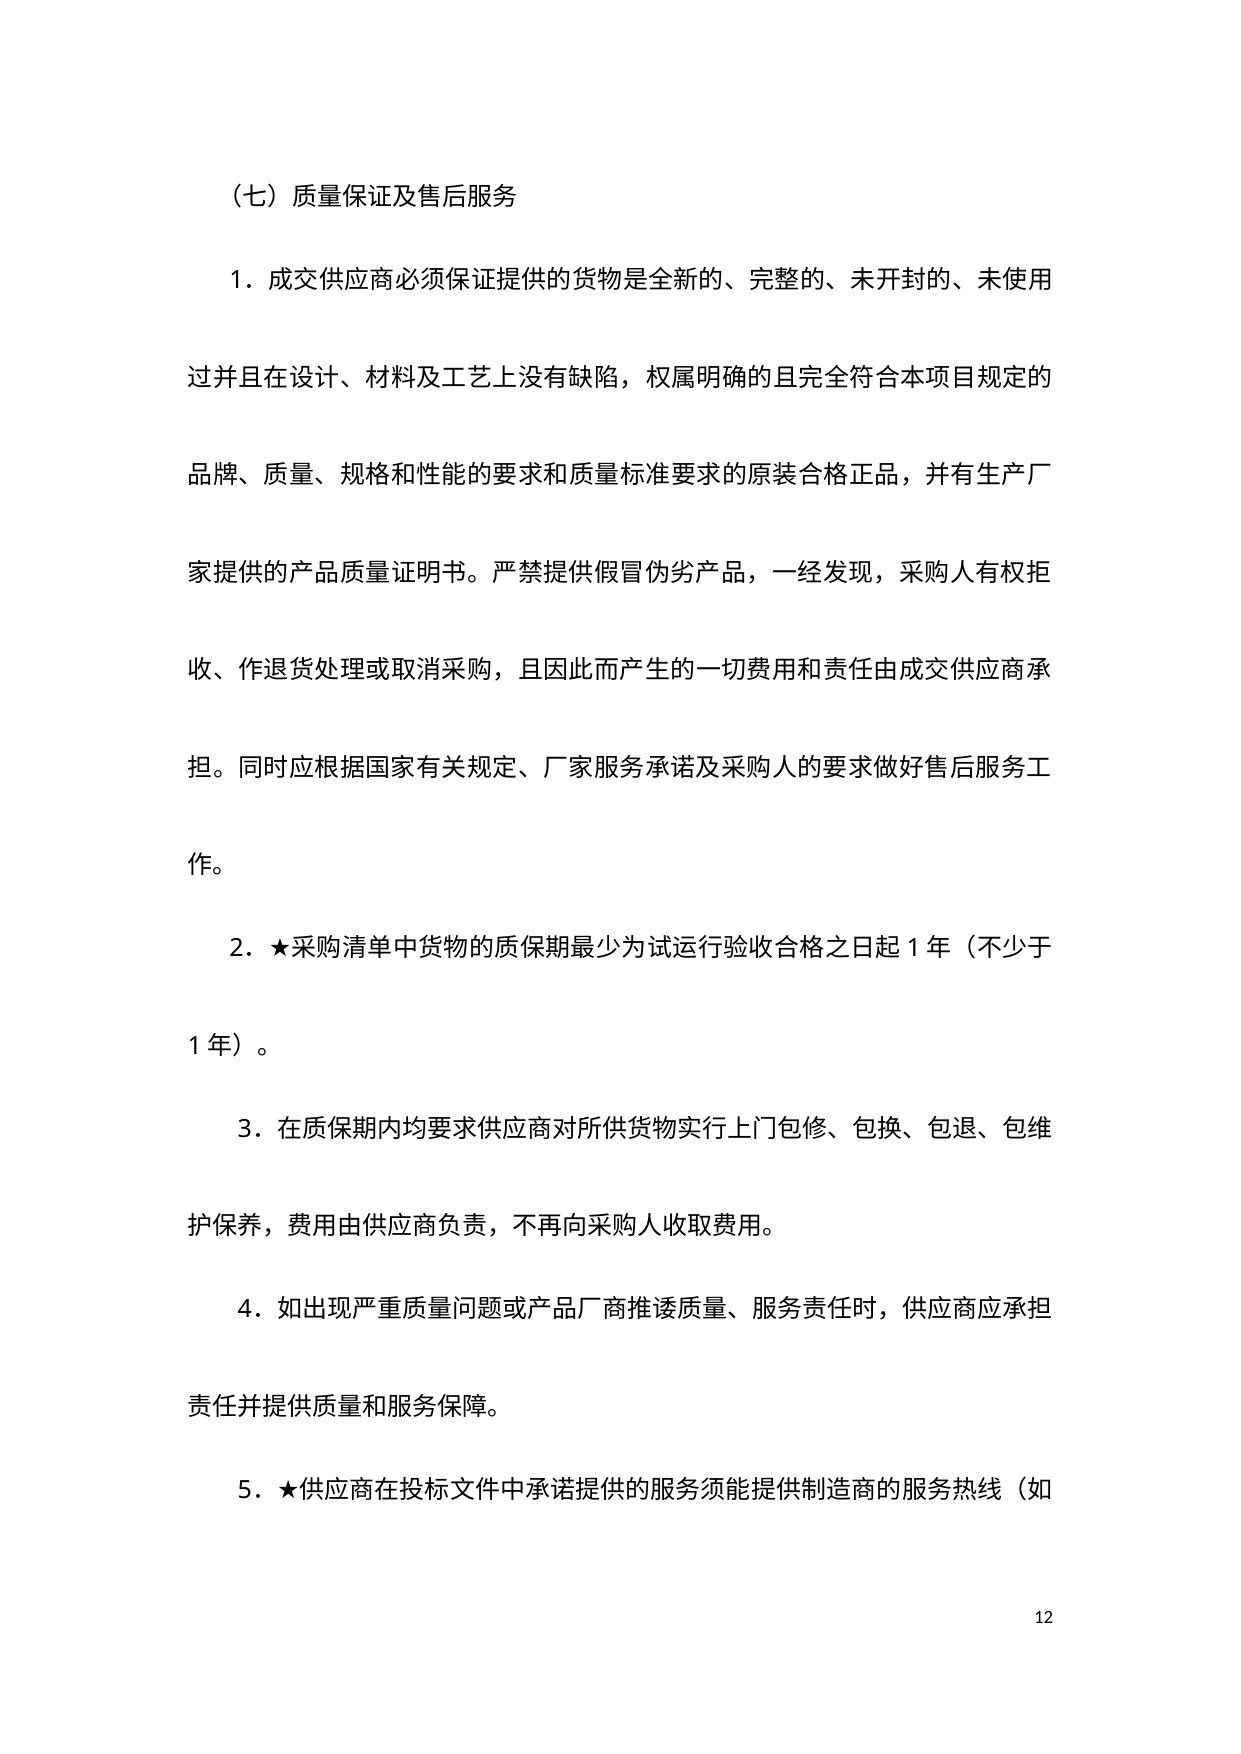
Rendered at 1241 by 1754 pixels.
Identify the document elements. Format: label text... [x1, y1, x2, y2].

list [187, 1455, 1053, 1520]
list 成交供应商必须保证提供的货物是全新的、完整的、未开封的、未使用过并且在设计、材料及工艺上没有缺陷，权属明确的且完全符合本项目规定的品牌、质量、规格和性能的要求和质量标准要求的原装合格正品，并有生产厂家提供的产品质量证明书。严禁提供假冒伪劣产品，一经发现，采购人有权拒收、作退货处理或取消采购，且因此而产生的一切费用和责任由成交供应商承担。同时应根据国家有关规定、厂家服务承诺及采购人的要求做好售后服务工作。 [187, 245, 1053, 895]
list 质量保证及售后服务 [173, 162, 1053, 227]
list ★采购清单中货物的质保期最少为试运行验收合格之日起1年（不少于1年）。 [187, 913, 1053, 1076]
list 如出现严重质量问题或产品厂商推诿质量、服务责任时，供应商应承担责任并提供质量和服务保障。 [187, 1274, 1053, 1437]
list 在质保期内均要求供应商对所供货物实行上门包修、包换、包退、包维护保养，费用由供应商负责，不再向采购人收取费用。 [187, 1094, 1053, 1256]
